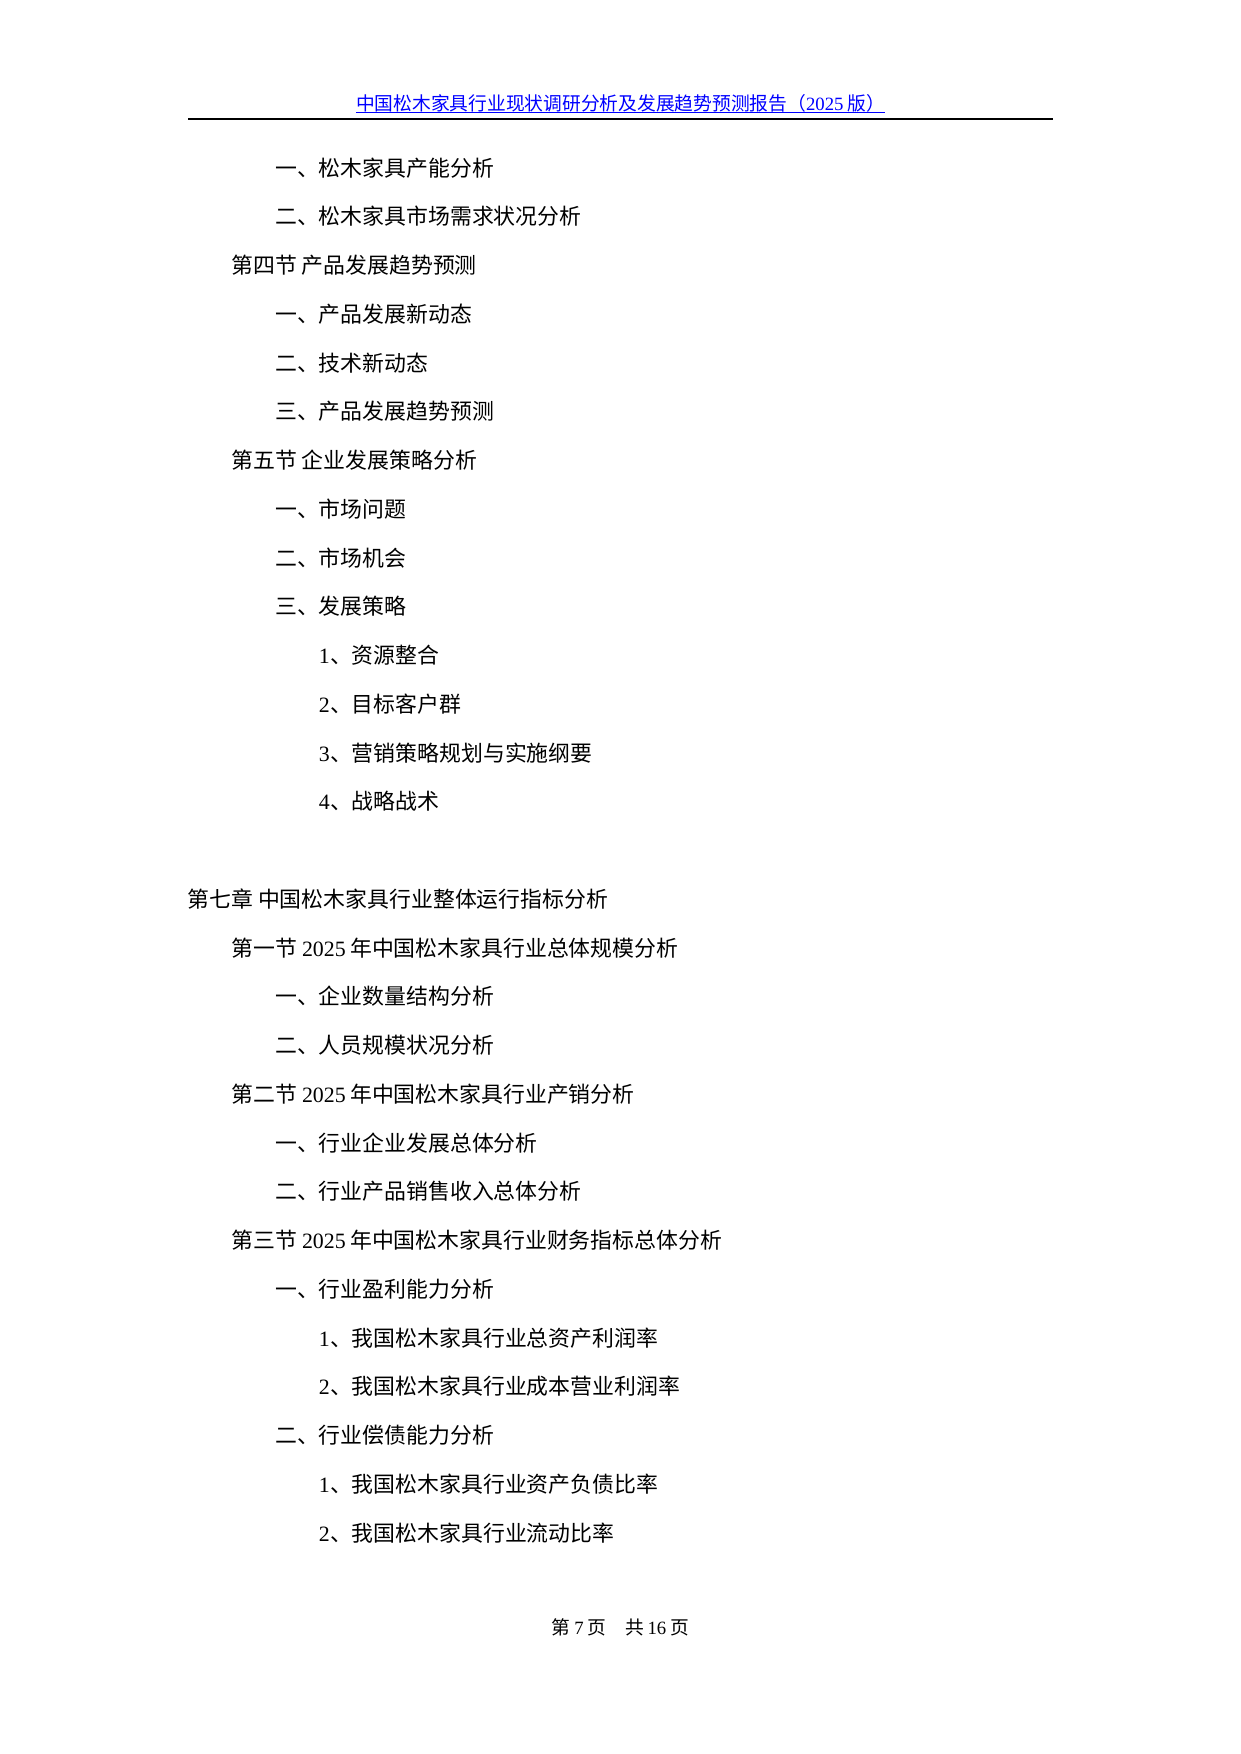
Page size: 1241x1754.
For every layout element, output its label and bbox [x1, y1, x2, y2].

text [187, 150, 1053, 1548]
